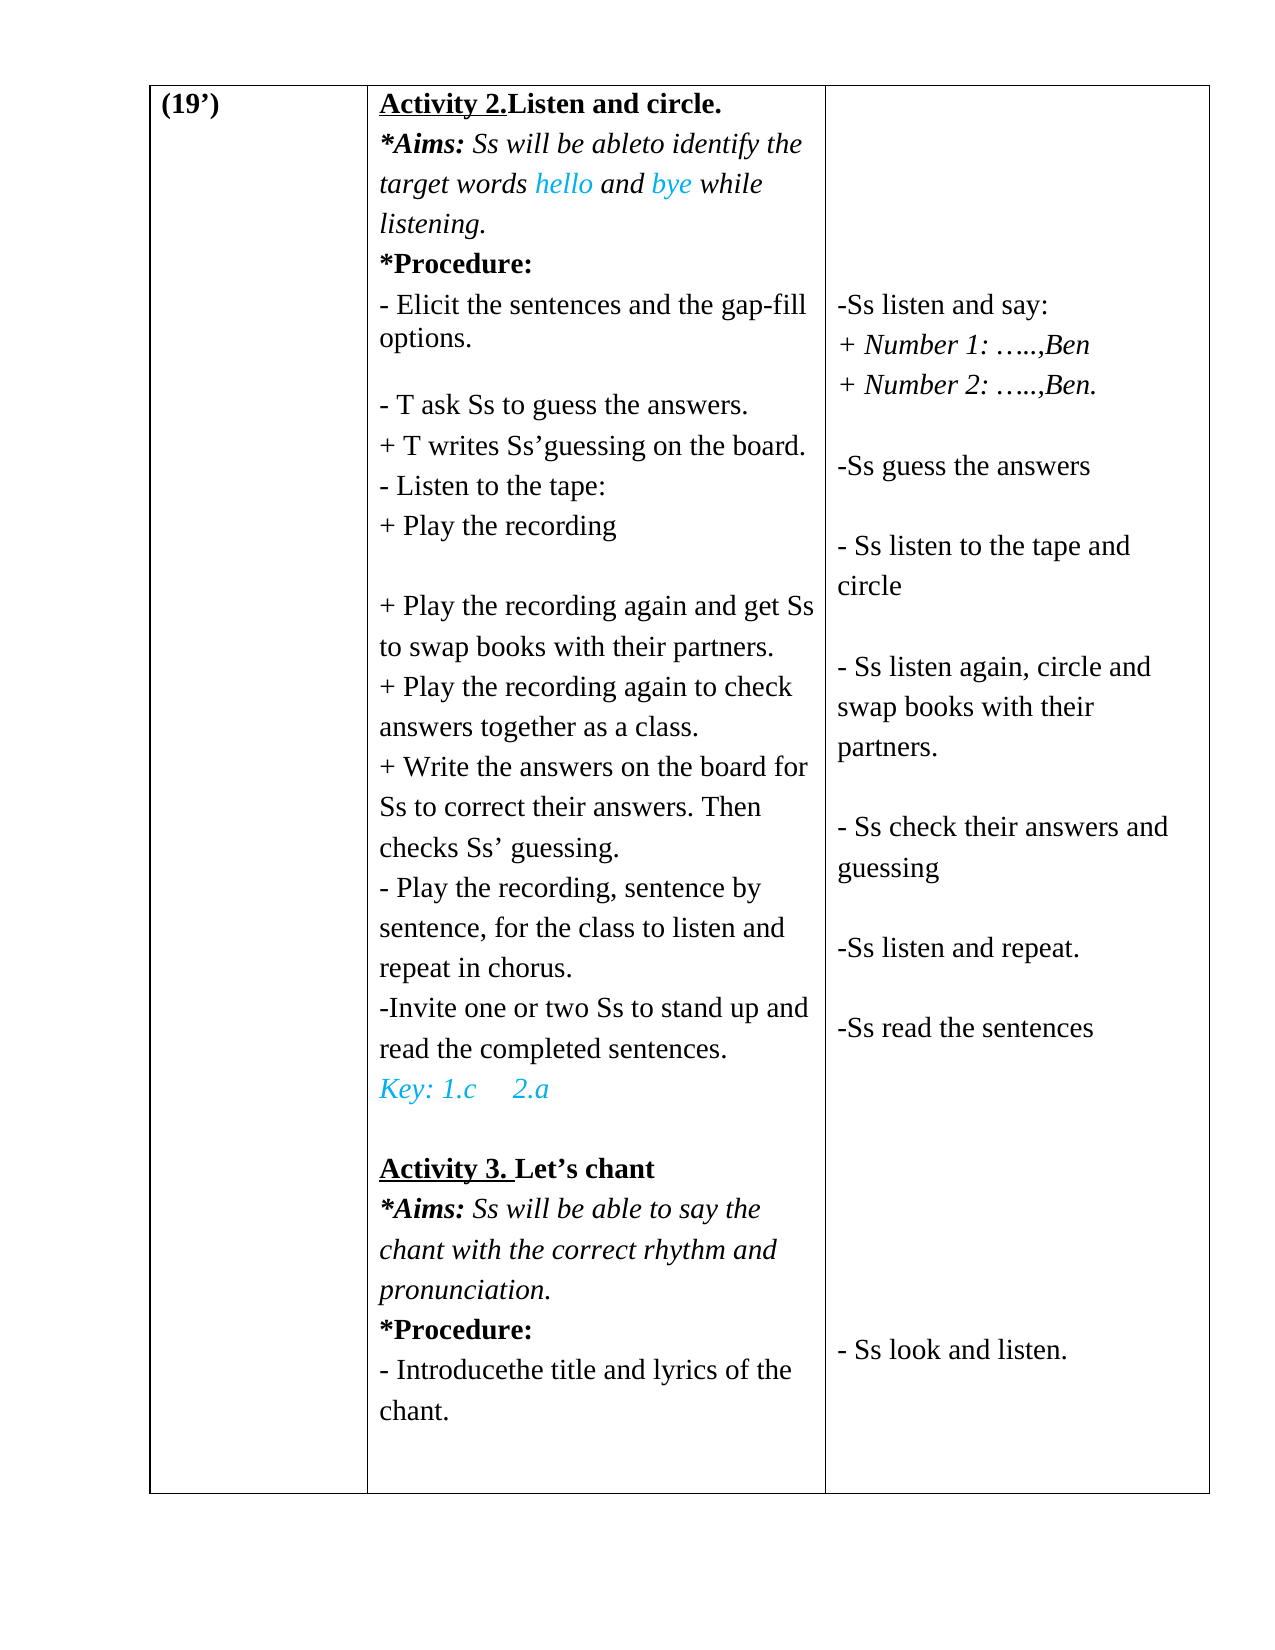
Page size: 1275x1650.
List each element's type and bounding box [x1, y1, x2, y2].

table_cell [826, 86, 1209, 1493]
table_cell [368, 86, 825, 1493]
table_cell [151, 86, 367, 1493]
